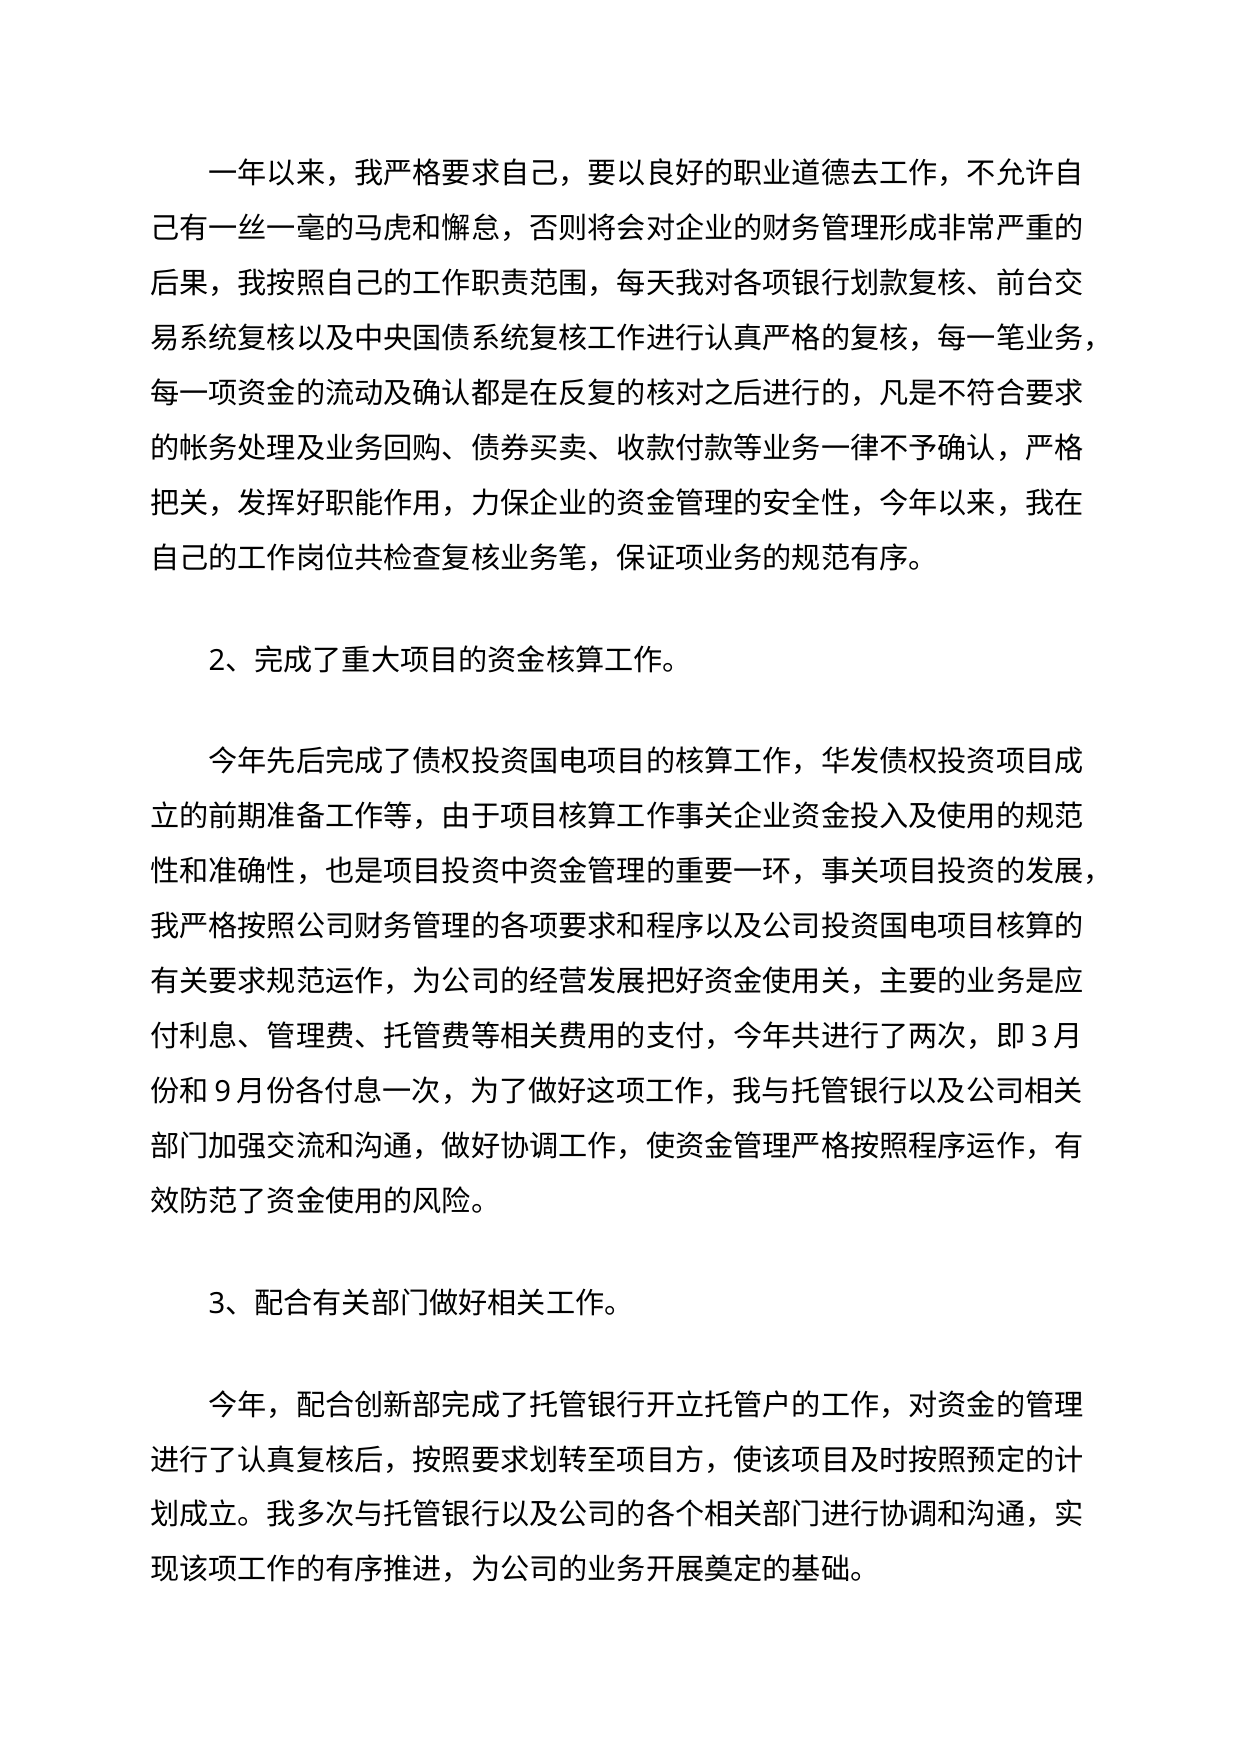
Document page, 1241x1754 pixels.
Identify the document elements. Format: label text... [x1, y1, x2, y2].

text 2、完成了重大项目的资金核算工作。 [150, 636, 1090, 678]
text 今年，配合创新部完成了托管银行开立托管户的工作，对资金的管理进行了认真复核后，按照要求划转至项目方，使该项目及时按照预定的计划成立。我多次与托管银行以及公司的各个相关部门进行协调和沟通，实现该项工作的有序推进，为公司的业务开展奠定的基础。 [150, 1381, 1090, 1588]
text 一年以来，我严格要求自己，要以良好的职业道德去工作，不允许自己有一丝一毫的马虎和懈怠，否则将会对企业的财务管理形成非常严重的后果，我按照自己的工作职责范围，每天我对各项银行划款复核、前台交易系统复核以及中央国债系统复核工作进行认真严格的复核，每一笔业务，每一项资金的流动及确认都是在反复的核对之后进行的，凡是不符合要求的帐务处理及业务回购、债券买卖、收款付款等业务一律不予确认，严格把关，发挥好职能作用，力保企业的资金管理的安全性，今年以来，我在自己的工作岗位共检查复核业务笔，保证项业务的规范有序。 [150, 150, 1090, 577]
text 今年先后完成了债权投资国电项目的核算工作，华发债权投资项目成立的前期准备工作等，由于项目核算工作事关企业资金投入及使用的规范性和准确性，也是项目投资中资金管理的重要一环，事关项目投资的发展，我严格按照公司财务管理的各项要求和程序以及公司投资国电项目核算的有关要求规范运作，为公司的经营发展把好资金使用关，主要的业务是应付利息、管理费、托管费等相关费用的支付，今年共进行了两次，即3月份和9月份各付息一次，为了做好这项工作，我与托管银行以及公司相关部门加强交流和沟通，做好协调工作，使资金管理严格按照程序运作，有效防范了资金使用的风险。 [150, 738, 1090, 1220]
text 3、配合有关部门做好相关工作。 [150, 1279, 1090, 1322]
